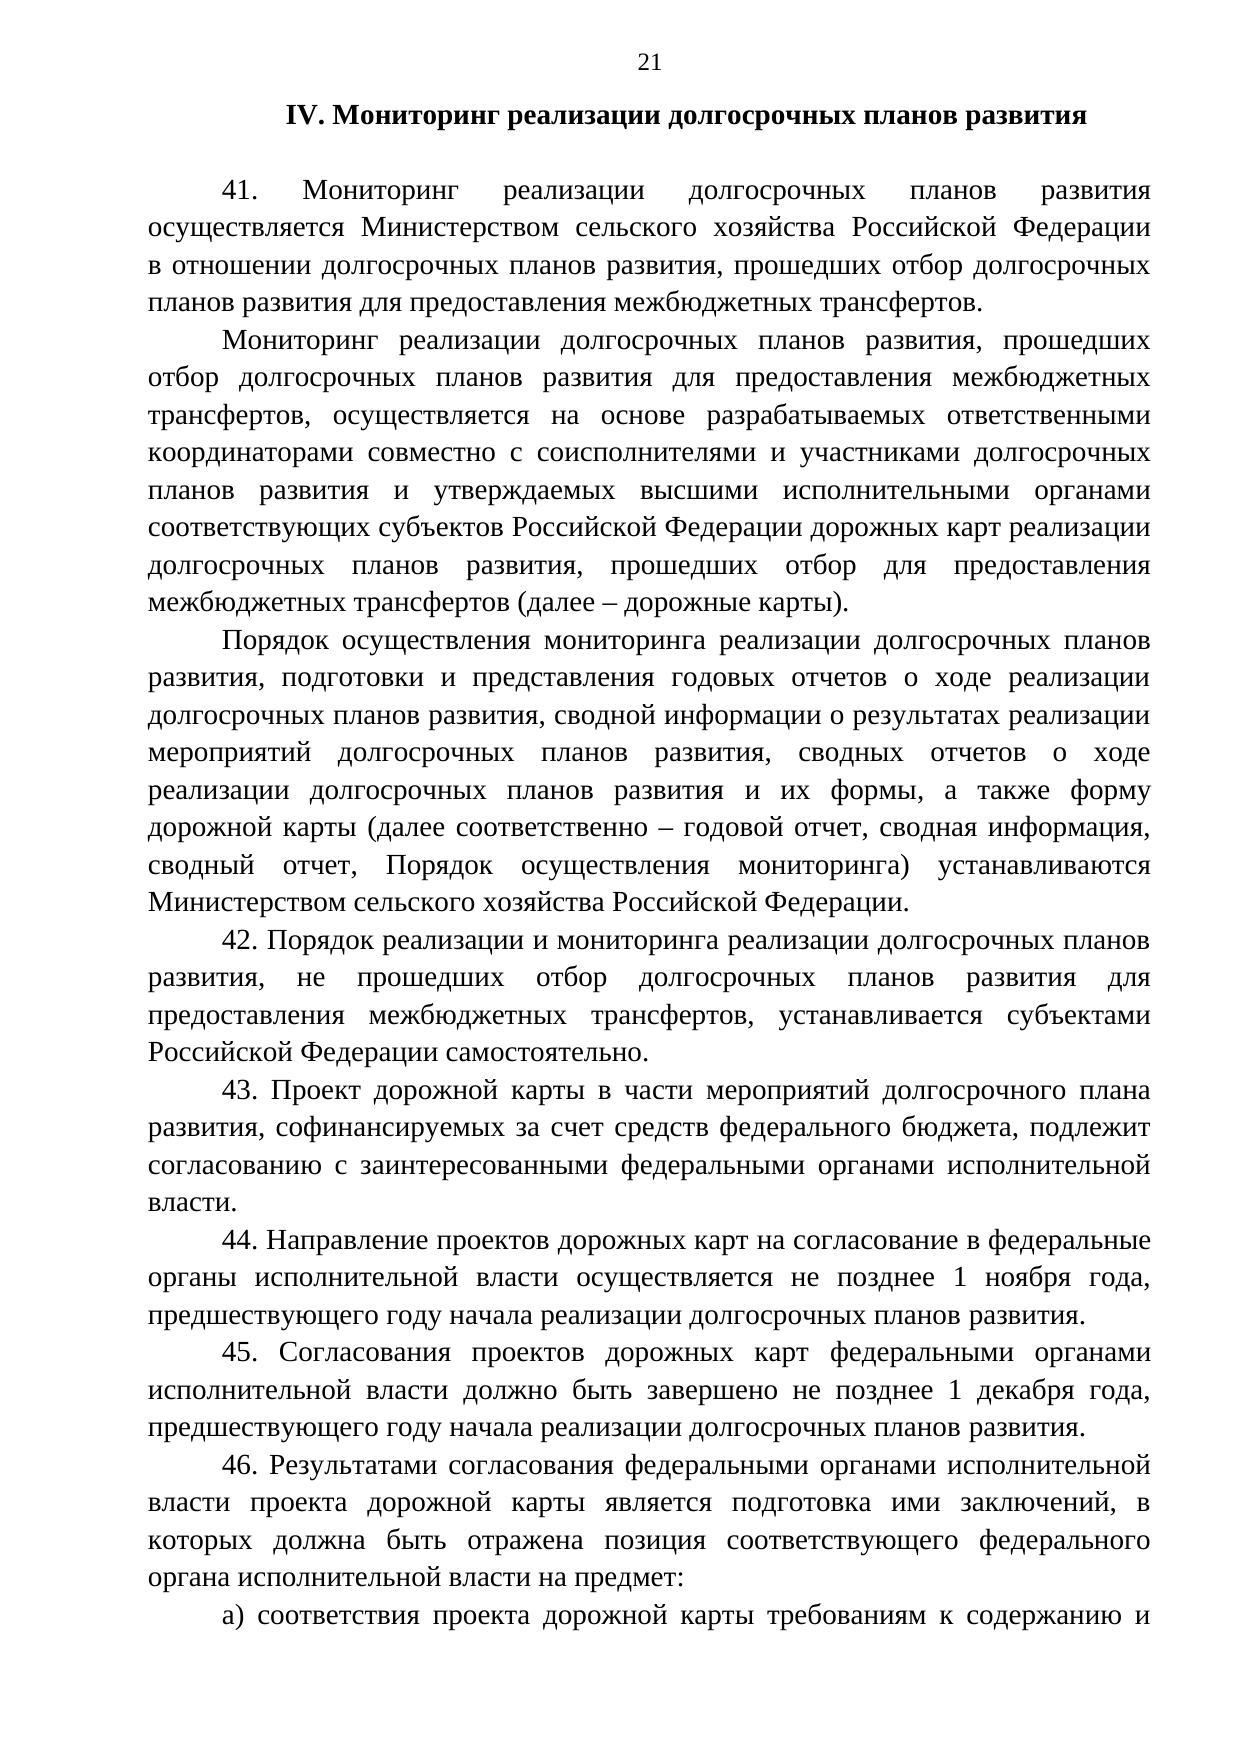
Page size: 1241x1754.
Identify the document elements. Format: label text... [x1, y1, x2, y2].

text 44. Направление проектов дорожных карт на согласование в федеральные органы исполнительной власти осуществляется не позднее 1 ноября года, предшествующего году начала реализации долгосрочных планов развития. [148, 1293, 1152, 1332]
text 44. Направление проектов дорожных карт на согласование в федеральные органы исполнительной власти осуществляется не позднее 1 ноября года, предшествующего году начала реализации долгосрочных планов развития. [148, 1219, 1152, 1260]
text 41. Мониторинг реализации долгосрочных планов развития осуществляется Министерством сельского хозяйства Российской Федерации в отношении долгосрочных планов развития, прошедших отбор долгосрочных планов развития для предоставления межбюджетных трансфертов. [148, 169, 1152, 319]
text Мониторинг реализации долгосрочных планов развития, прошедших отбор долгосрочных планов развития для предоставления межбюджетных трансфертов, осуществляется на основе разрабатываемых ответственными координаторами совместно с соисполнителями и участниками долгосрочных планов развития и утверждаемых высшими исполнительными органами соответствующих субъектов Российской Федерации дорожных карт реализации долгосрочных планов развития, прошедших отбор для предоставления межбюджетных трансфертов (далее – дорожные карты). [148, 319, 1152, 619]
text 42. Порядок реализации и мониторинга реализации долгосрочных планов развития, не прошедших отбор долгосрочных планов развития для предоставления межбюджетных трансфертов, устанавливается субъектами Российской Федерации самостоятельно. [148, 919, 1152, 1069]
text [148, 1594, 1152, 1632]
text Порядок осуществления мониторинга реализации долгосрочных планов развития, подготовки и представления годовых отчетов о ходе реализации долгосрочных планов развития, сводной информации о результатах реализации мероприятий долгосрочных планов развития, сводных отчетов о ходе реализации долгосрочных планов развития и их формы, а также форму дорожной карты (далее соответственно – годовой отчет, сводная информация, сводный отчет, Порядок осуществления мониторинга) устанавливаются Министерством сельского хозяйства Российской Федерации. [148, 619, 1152, 919]
text 45. Согласования проектов дорожных карт федеральными органами исполнительной власти должно быть завершено не позднее 1 декабря года, предшествующего году начала реализации долгосрочных планов развития. [148, 1332, 1152, 1444]
text 46. Результатами согласования федеральными органами исполнительной власти проекта дорожной карты является подготовка ими заключений, в которых должна быть отражена позиция соответствующего федерального органа исполнительной власти на предмет: [148, 1444, 1152, 1594]
text IV. Мониторинг реализации долгосрочных планов развития [148, 94, 1152, 132]
text 43. Проект дорожной карты в части мероприятий долгосрочного плана развития, софинансируемых за счет средств федерального бюджета, подлежит согласованию с заинтересованными федеральными органами исполнительной власти. [148, 1069, 1152, 1219]
